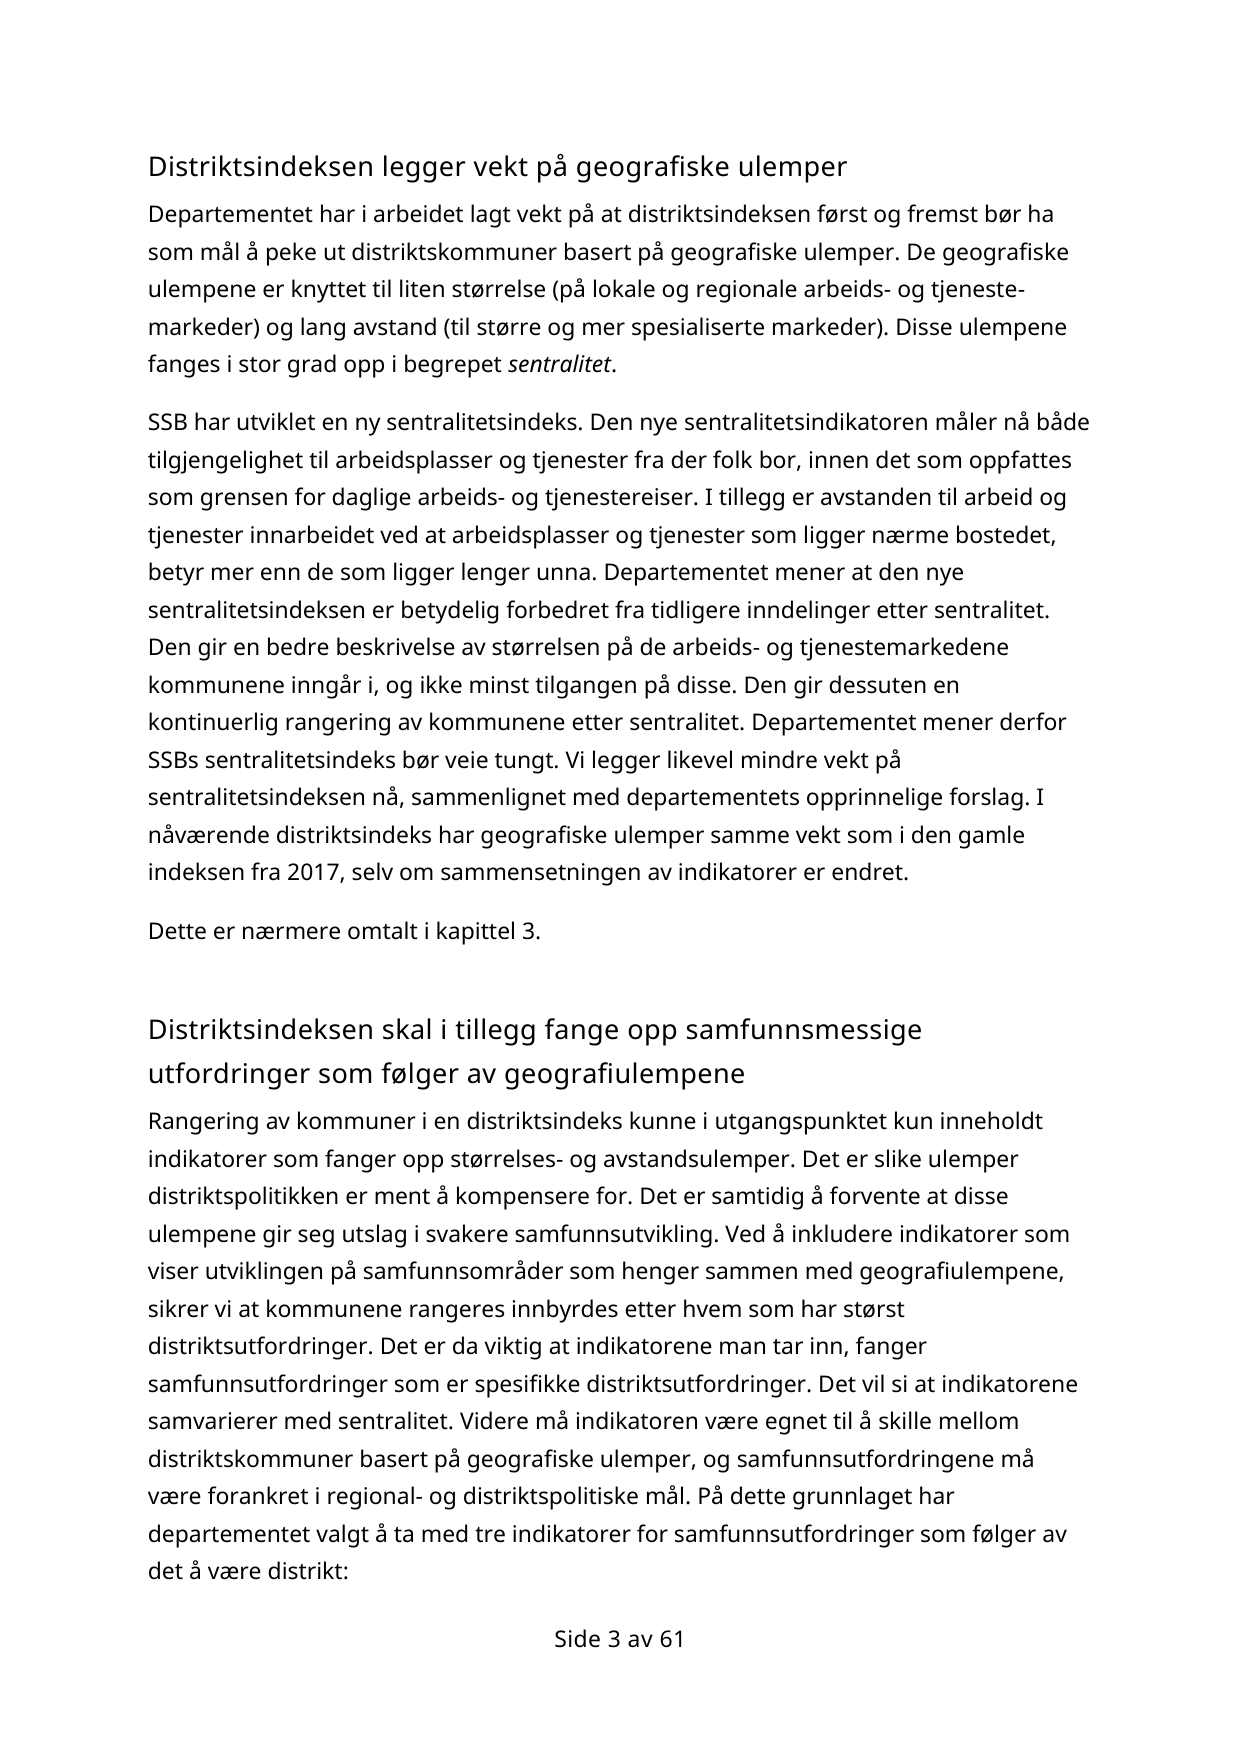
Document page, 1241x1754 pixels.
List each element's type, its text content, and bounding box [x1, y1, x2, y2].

text SSB har utviklet en ny sentralitetsindeks. Den nye sentralitetsindikatoren måler nå både ­tilgjengelighet til arbeidsplasser og tjenester fra der folk bor, innen det som oppfattes som grensen for daglige arbeids- og tjenestereiser. I tillegg er avstanden til arbeid og tjenester innarbeidet ved at arbeidsplasser og tjenester som ligger nærme bostedet, betyr mer enn de som ligger lenger unna. Departementet mener at den nye sentralitetsindeksen er betydelig forbedret fra tidligere inndelinger etter sentralitet. Den gir en bedre beskrivelse av størrelsen på de arbeids- og tjenestemarkedene kommunene inngår i, og ikke minst tilgangen på disse. Den gir dessuten en kontinuerlig rangering av kommunene etter sentralitet. Departementet mener derfor SSBs sentralitetsindeks bør veie tungt. Vi legger likevel mindre vekt på sentralitetsindeksen nå, sammenlignet med departementets opprinnelige forslag. I nåværende distriktsindeks har geografiske ulemper samme vekt som i den gamle indeksen fra 2017, selv om sammensetningen av indikatorer er endret. [148, 406, 1093, 888]
text Distriktsindeksen legger vekt på geografiske ulemper [148, 148, 1093, 184]
text Dette er nærmere omtalt i kapittel 3. [148, 915, 1093, 946]
text Departementet har i arbeidet lagt vekt på at distriktsindeksen først og fremst bør ha som mål å peke ut distriktskommuner basert på geografiske ulemper. De geografiske ulempene er knyttet til liten størrelse (på lokale og regionale arbeids- og tjeneste­markeder) og lang avstand (til større og mer spesialiserte markeder). Disse ulempene fanges i stor grad opp i begrepet sentralitet. [148, 198, 1093, 379]
text Distriktsindeksen skal i tillegg fange opp samfunnsmessige utfordringer som følger av geografiulempene [148, 1011, 1093, 1092]
text Rangering av kommuner i en distriktsindeks kunne i utgangspunktet kun inneholdt indikatorer som fanger opp størrelses- og avstandsulemper. Det er slike ulemper distriktspolitikken er ment å kompensere for. Det er samtidig å forvente at disse ulempene gir seg utslag i svakere samfunnsutvikling. Ved å inkludere indikatorer som viser utviklingen på samfunnsområder som henger sammen med geografiulempene, sikrer vi at kommunene rangeres innbyrdes etter hvem som har størst distriktsutfordringer. Det er da viktig at indikatorene man tar inn, fanger samfunnsutfordringer som er spesifikke distriktsutfordringer. Det vil si at indikatorene samvarierer med sentralitet. Videre må indikatoren være egnet til å skille mellom distriktskommuner basert på geografiske ulemper, og samfunnsutfordringene må være forankret i regional- og distriktspolitiske mål. På dette grunnlaget har departementet valgt å ta med tre indikatorer for samfunnsutfordringer som følger av det å være distrikt: [148, 1105, 1093, 1586]
